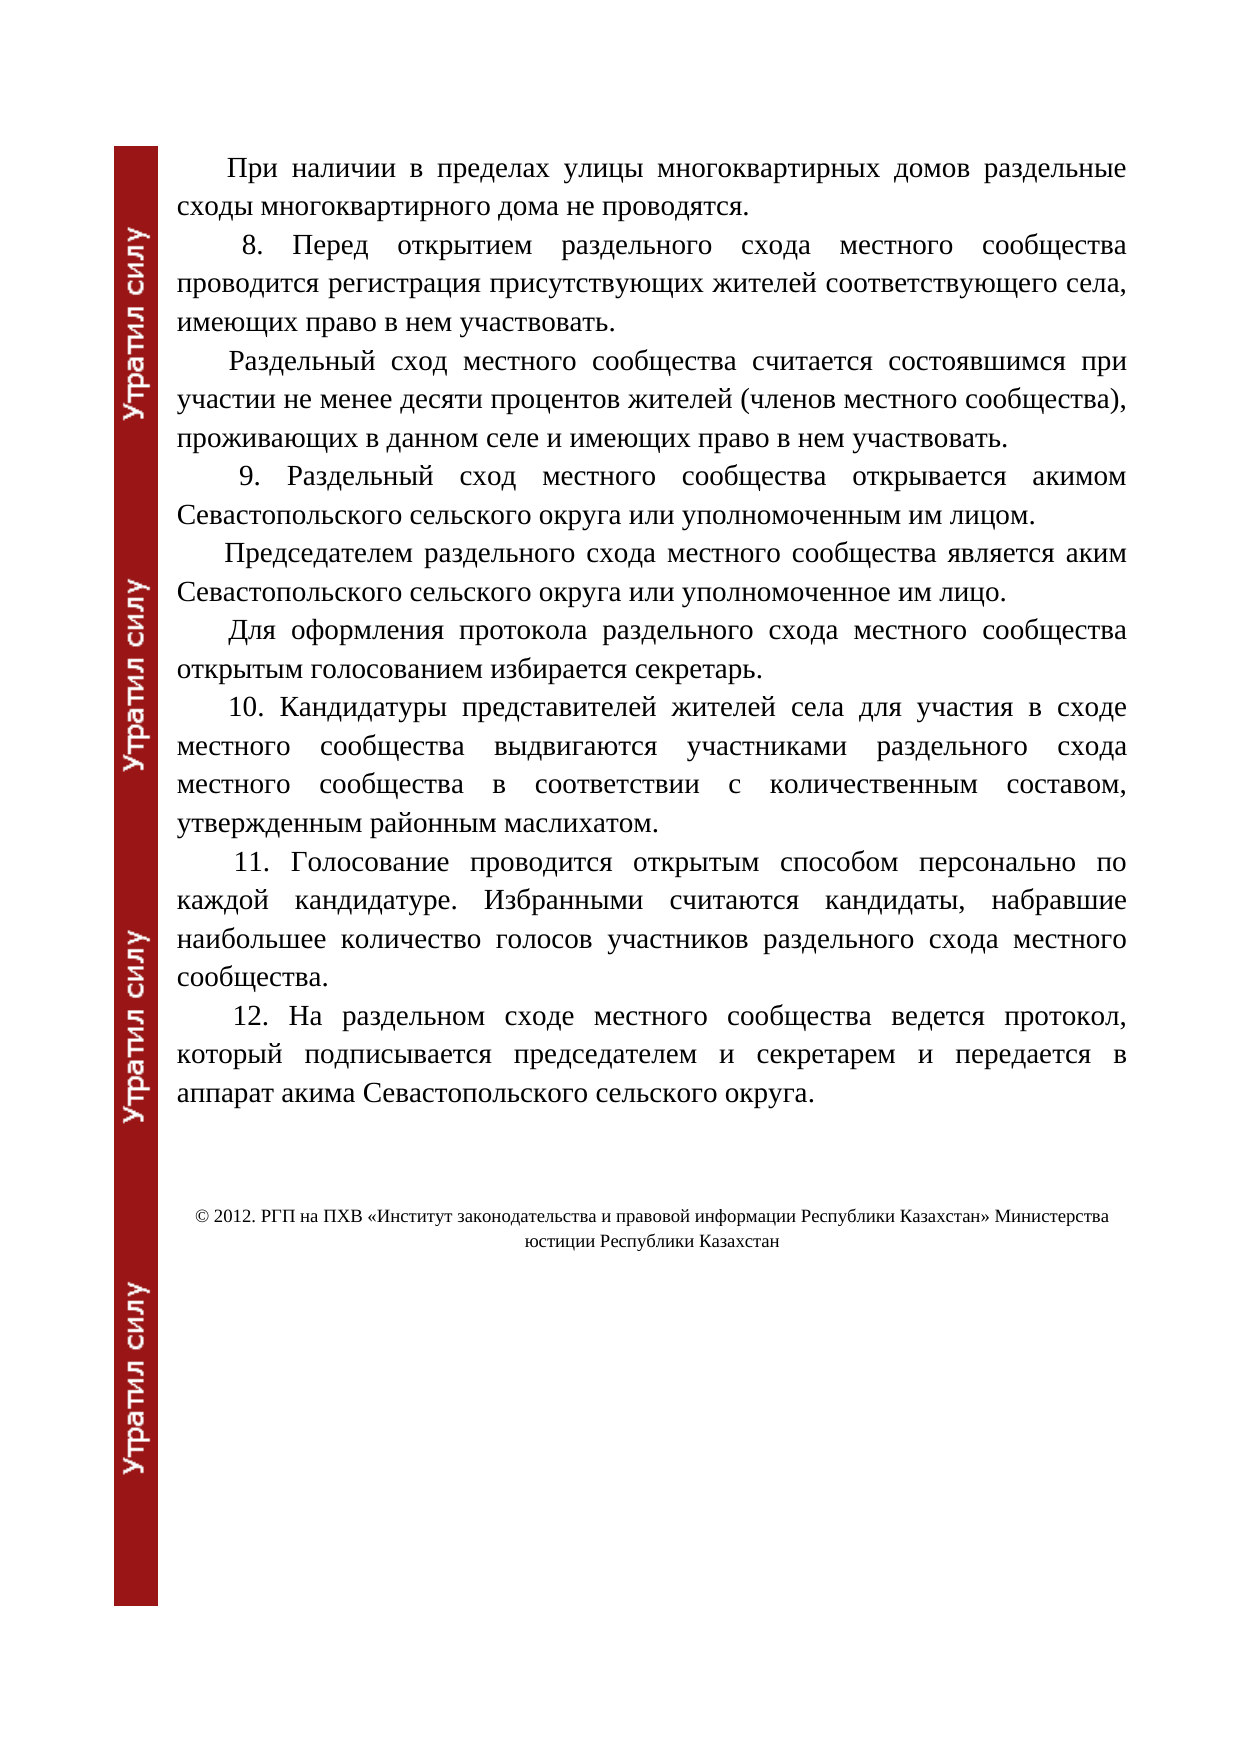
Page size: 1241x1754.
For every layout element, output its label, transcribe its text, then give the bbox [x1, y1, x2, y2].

picture [114, 684, 158, 689]
picture [114, 222, 158, 227]
picture [114, 993, 158, 998]
picture [114, 1252, 158, 1606]
text 11. Голосование проводится открытым способом персонально по каждой кандидатуре. Избранными считаются кандидаты, набравшие наибольшее количество голосов участников раздельного схода местного сообщества. [112, 844, 1128, 993]
text 9. Раздельный сход местного сообщества открывается акимом Севастопольского сельского округа или уполномоченным им лицом. [112, 458, 1128, 530]
picture [114, 839, 158, 844]
text Раздельный сход местного сообщества считается состоявшимся при участии не менее десяти процентов жителей (членов местного сообщества), проживающих в данном селе и имеющих право в нем участвовать. [112, 343, 1128, 453]
text Для оформления протокола раздельного схода местного сообщества открытым голосованием избирается секретарь. [112, 612, 1128, 684]
text При наличии в пределах улицы многоквартирных домов раздельные сходы многоквартирного дома не проводятся. [112, 150, 1128, 222]
text 10. Кандидатуры представителей жителей села для участия в сходе местного сообщества выдвигаются участниками раздельного схода местного сообщества в соответствии с количественным составом, утвержденным районным маслихатом. [112, 689, 1128, 839]
picture [114, 338, 158, 343]
picture [114, 1108, 158, 1205]
text Председателем раздельного схода местного сообщества является аким Севастопольского сельского округа или уполномоченное им лицо. [112, 535, 1128, 607]
picture [114, 607, 158, 612]
picture [114, 453, 158, 458]
picture [114, 146, 158, 150]
text 8. Перед открытием раздельного схода местного сообщества проводится регистрация присутствующих жителей соответствующего села, имеющих право в нем участвовать. [112, 227, 1128, 338]
picture [114, 530, 158, 535]
text © 2012. РГП на ПХВ «Институт законодательства и правовой информации Республики Казахстан» Министерства юстиции Республики Казахстан [112, 1205, 1128, 1252]
text 12. На раздельном сходе местного сообщества ведется протокол, который подписывается председателем и секретарем и передается в аппарат акима Севастопольского сельского округа. [112, 998, 1128, 1108]
